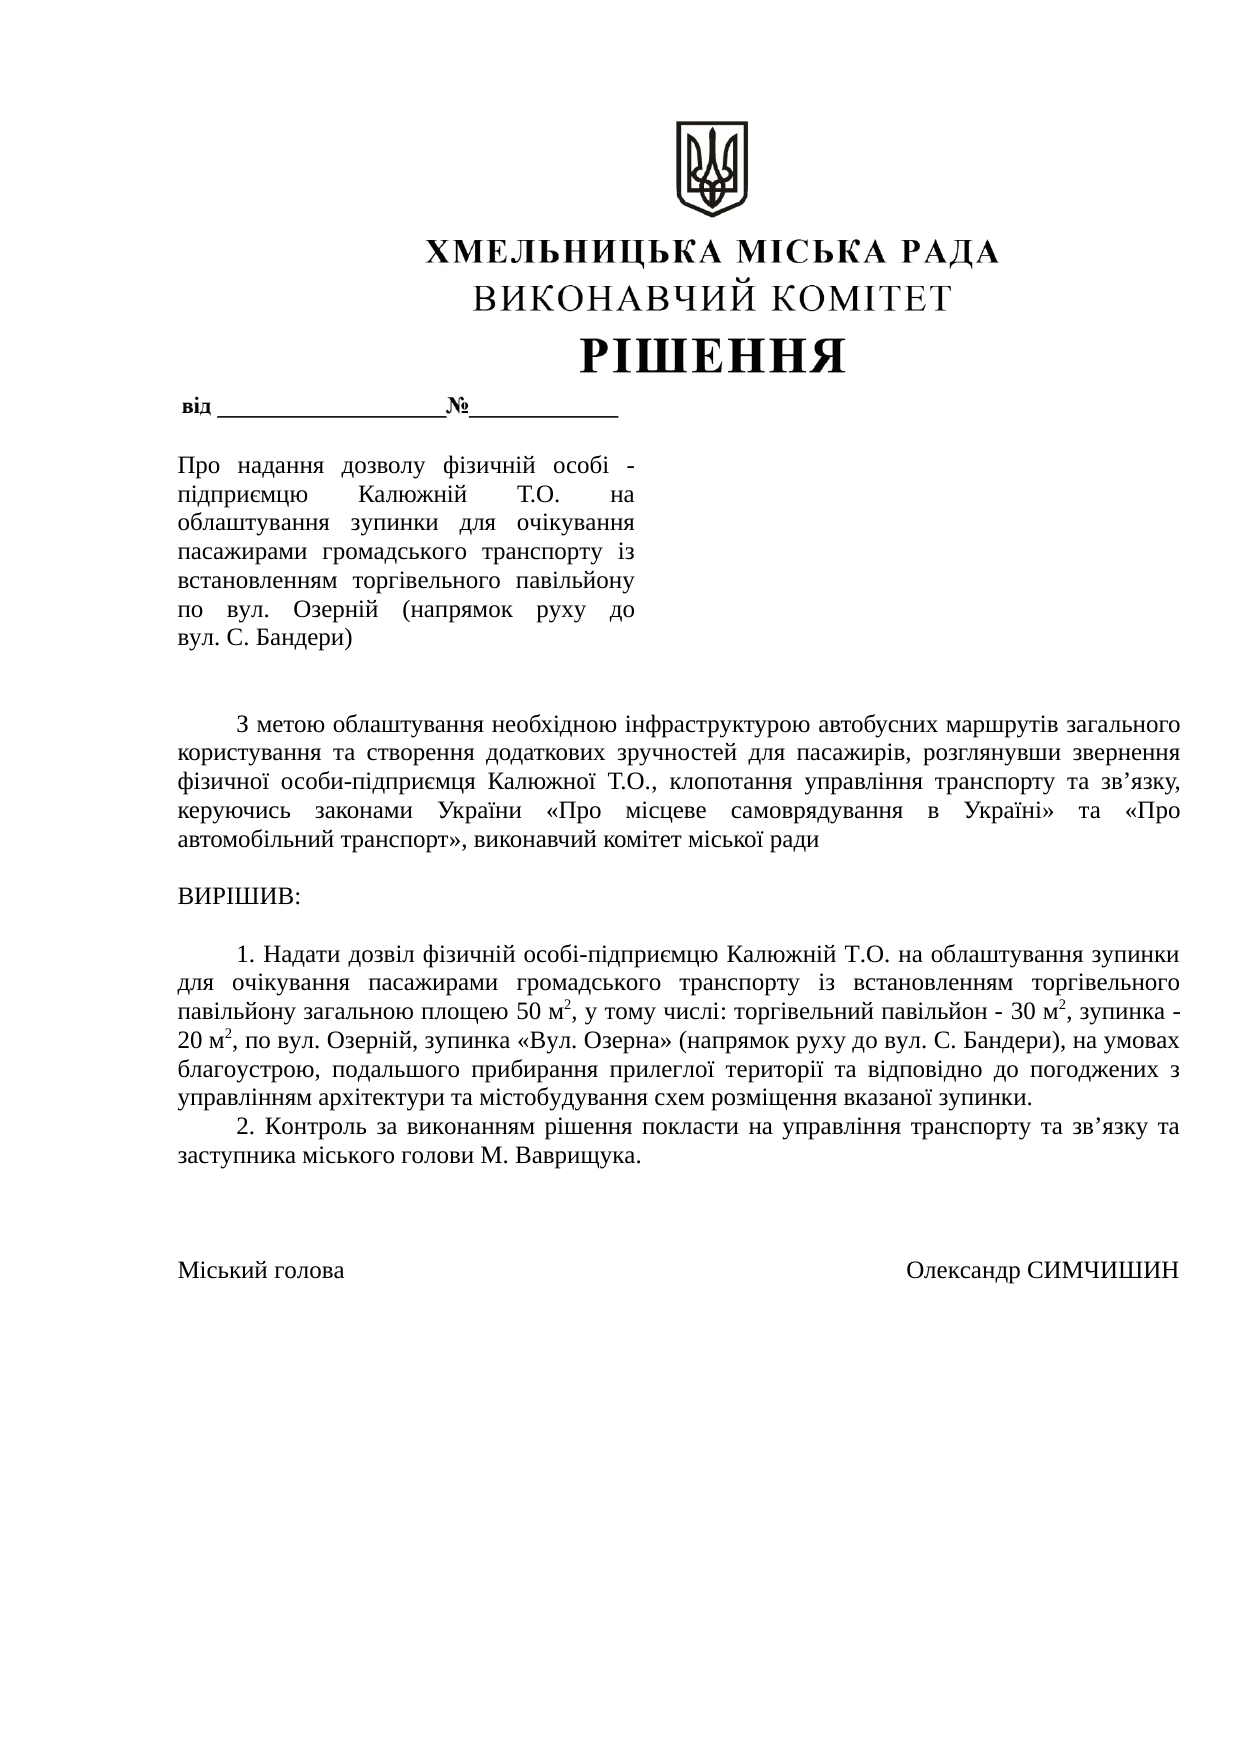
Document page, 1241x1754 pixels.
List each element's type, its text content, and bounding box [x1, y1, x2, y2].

text ВИРІШИВ: [177, 881, 1211, 910]
text 2. Контроль за виконанням рішення покласти на управління транспорту та зв’язку та заступника міського голови М. Ваврищука. [177, 1111, 1181, 1169]
text Про надання дозволу фізичній особі - підприємцю Калюжній Т.О. на облаштування зупинки для очікування пасажирами громадського транспорту із встановленням торгівельного павільйону по вул. Озерній (напрямок руху до вул. С. Бандери) [177, 507, 635, 651]
text Міський голова Олександр СИМЧИШИН [177, 1255, 1181, 1284]
text З метою облаштування необхідною інфраструктурою автобусних маршрутів загального користування та створення додаткових зручностей для пасажирів, розглянувши звернення фізичної особи-підприємця Калюжної Т.О., клопотання управління транспорту та зв’язку, керуючись законами України «Про місцеве самоврядування в Україні» та «Про автомобільний транспорт», виконавчий комітет міської ради [177, 709, 1181, 852]
picture [177, 118, 1003, 422]
